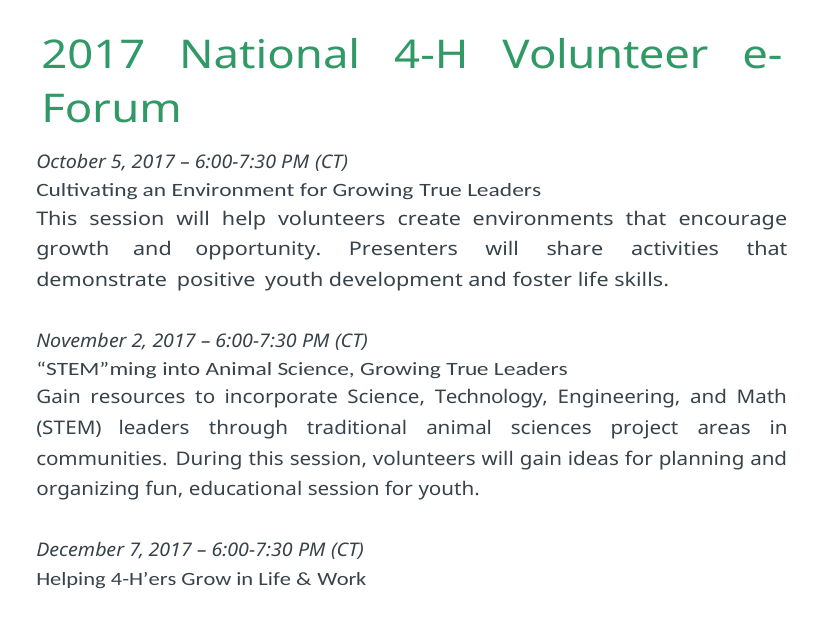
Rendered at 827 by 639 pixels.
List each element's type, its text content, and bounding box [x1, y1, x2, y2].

text “STEM”ming into Animal Science, Growing True Leaders [36, 358, 800, 381]
text Cultivating an Environment for Growing True Leaders [36, 179, 800, 202]
text December 7, 2017 – 6:00-7:30 PM (CT) [36, 537, 800, 562]
text Helping 4-H’ers Grow in Life & Work [36, 567, 800, 590]
text November 2, 2017 – 6:00-7:30 PM (CT) [36, 327, 800, 352]
text October 5, 2017 – 6:00-7:30 PM (CT) [36, 148, 800, 173]
text This session will help volunteers create environments that encourage growth and opportunity. Presenters will share activities that demonstrate positive youth development and foster life skills. [36, 205, 787, 292]
text Gain resources to incorporate Science, Technology, Engineering, and Math (STEM) leaders through traditional animal sciences project areas in communities. During this session, volunteers will gain ideas for planning and organizing fun, educational session for youth. [36, 384, 787, 501]
text 2017 National 4-H Volunteer e-Forum [41, 26, 782, 134]
